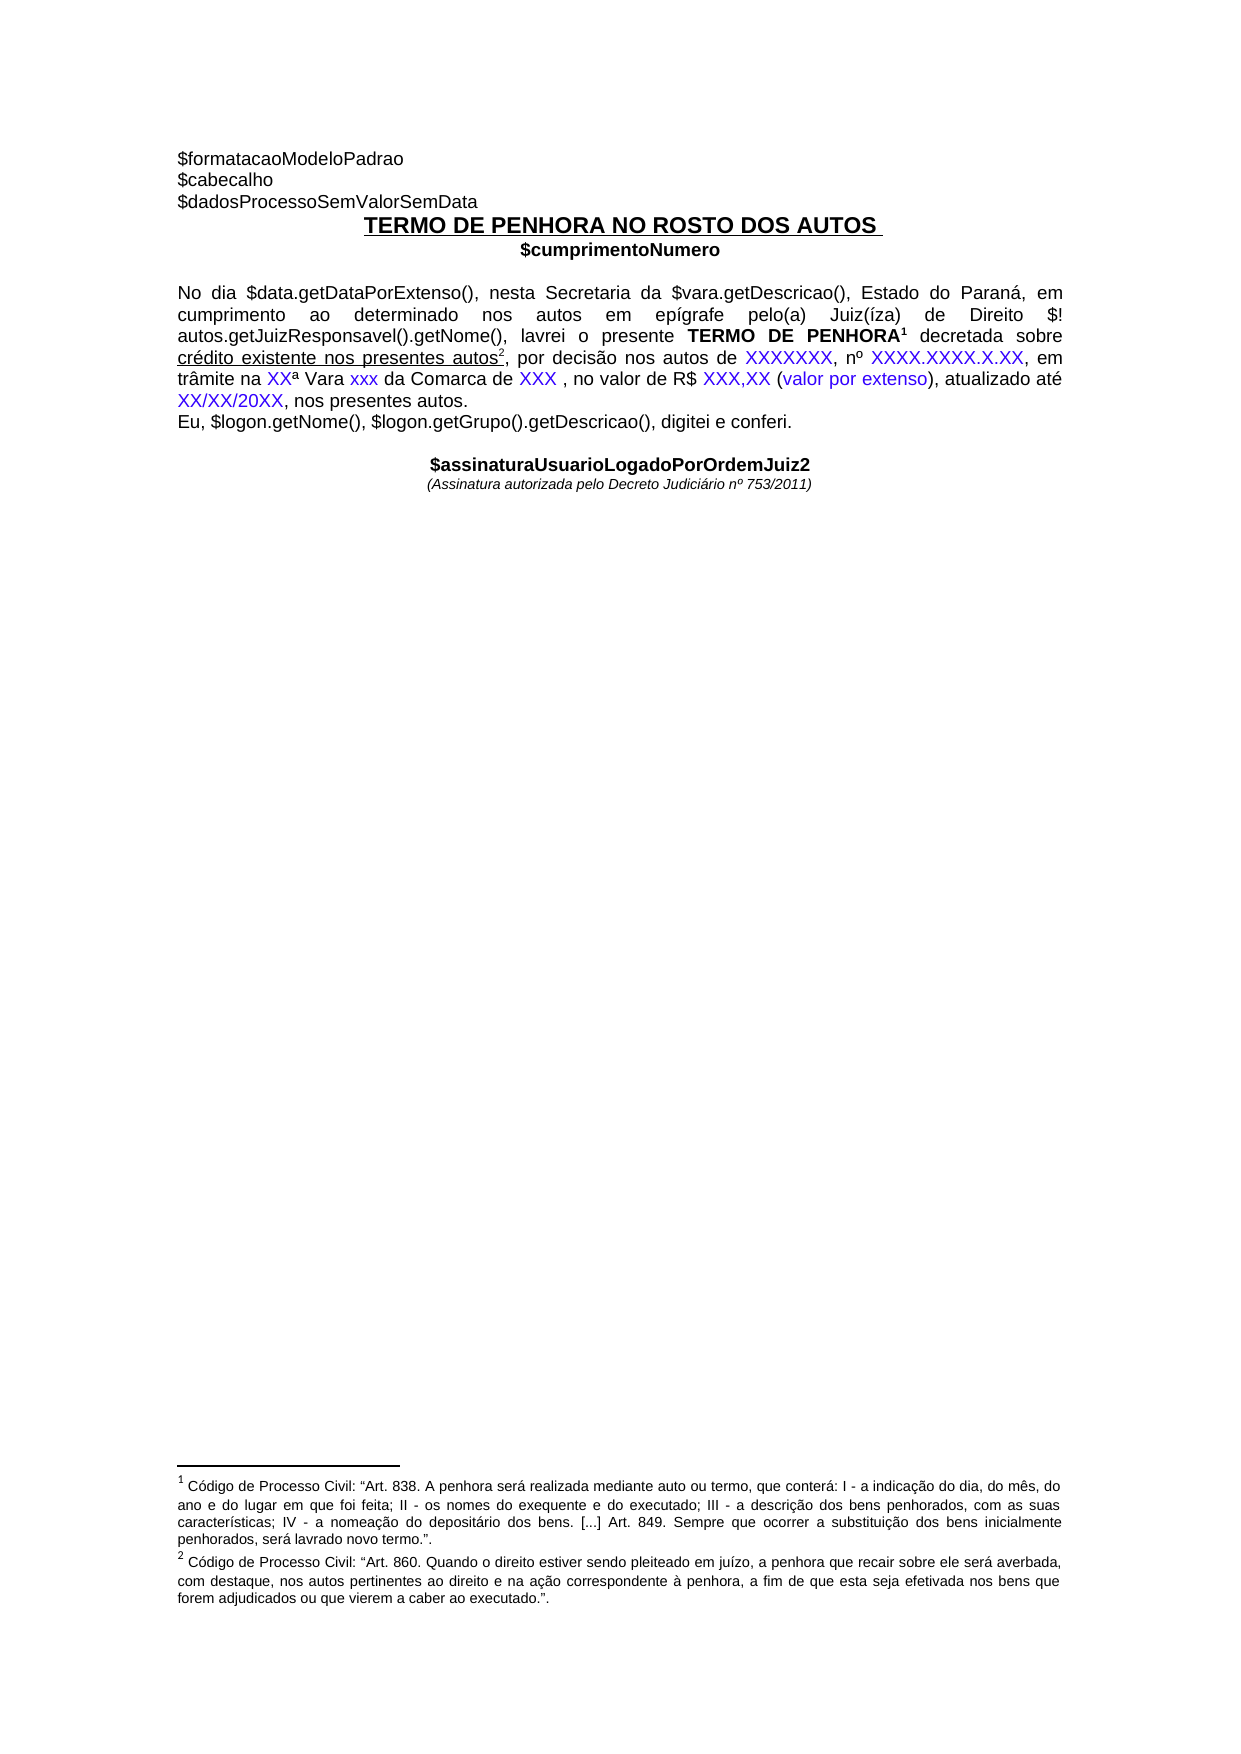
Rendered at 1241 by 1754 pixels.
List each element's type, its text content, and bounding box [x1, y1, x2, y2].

text $cumprimentoNumero [177, 239, 1063, 260]
text (Assinatura autorizada pelo Decreto Judiciário nº 753/2011) [177, 476, 1063, 493]
text $cabecalho [177, 169, 1063, 191]
text Eu, $logon.getNome(), $logon.getGrupo().getDescricao(), digitei e conferi. [177, 411, 1063, 433]
text TERMO DE PENHORA NO ROSTO DOS AUTOS [177, 212, 1063, 239]
text No dia $data.getDataPorExtenso(), nesta Secretaria da $vara.getDescricao(), Estado do Paraná, em cumprimento ao determinado nos autos em epígrafe pelo(a) Juiz(íza) de Direito $!autos.getJuizResponsavel().getNome(), lavrei o presente TERMO DE PENHORA decretada sobre crédito existente nos presentes autos, por decisão nos autos de XXXXXXX, nº XXXX.XXXX.X.XX, em trâmite na XXª Vara xxx da Comarca de XXX , no valor de R$ XXX,XX (valor por extenso), atualizado até XX/XX/20XX, nos presentes autos. [177, 282, 1063, 411]
text $dadosProcessoSemValorSemData [177, 191, 1063, 212]
text $assinaturaUsuarioLogadoPorOrdemJuiz2 [177, 454, 1063, 476]
text $formatacaoModeloPadrao [177, 148, 1063, 169]
